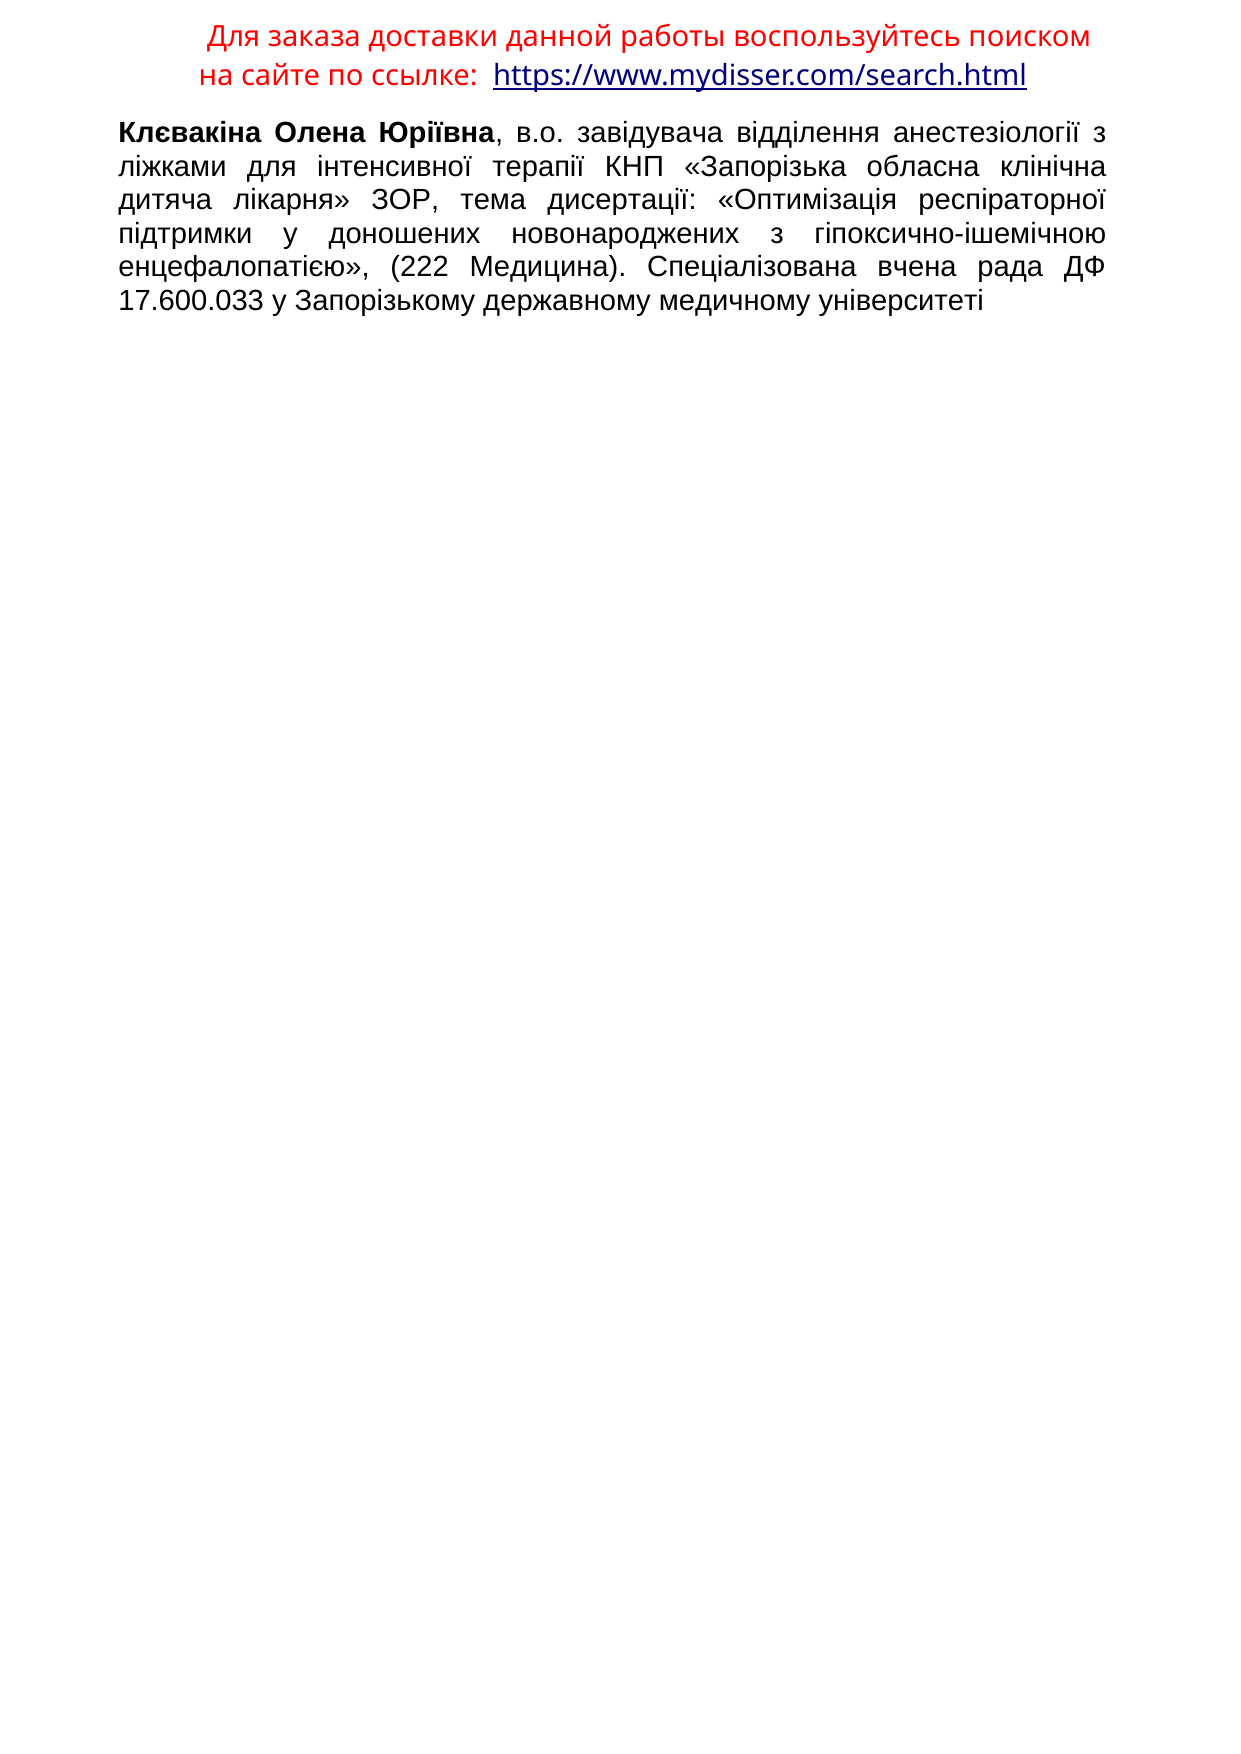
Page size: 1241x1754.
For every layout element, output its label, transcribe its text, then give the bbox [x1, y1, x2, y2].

text Клєвакіна Олена Юріївна, в.о. завідувача відділення анестезіології з ліжками для інтенсивної терапії КНП «Запорізька обласна клінічна дитяча лікарня» ЗОР, тема дисертації: «Оптимізація респіраторної підтримки у доношених новонароджених з гіпоксично-ішемічною енцефалопатією», (222 Медицина). Спеціалізована вчена рада ДФ 17.600.033 у Запорізькому державному медичному університеті [118, 115, 1107, 316]
